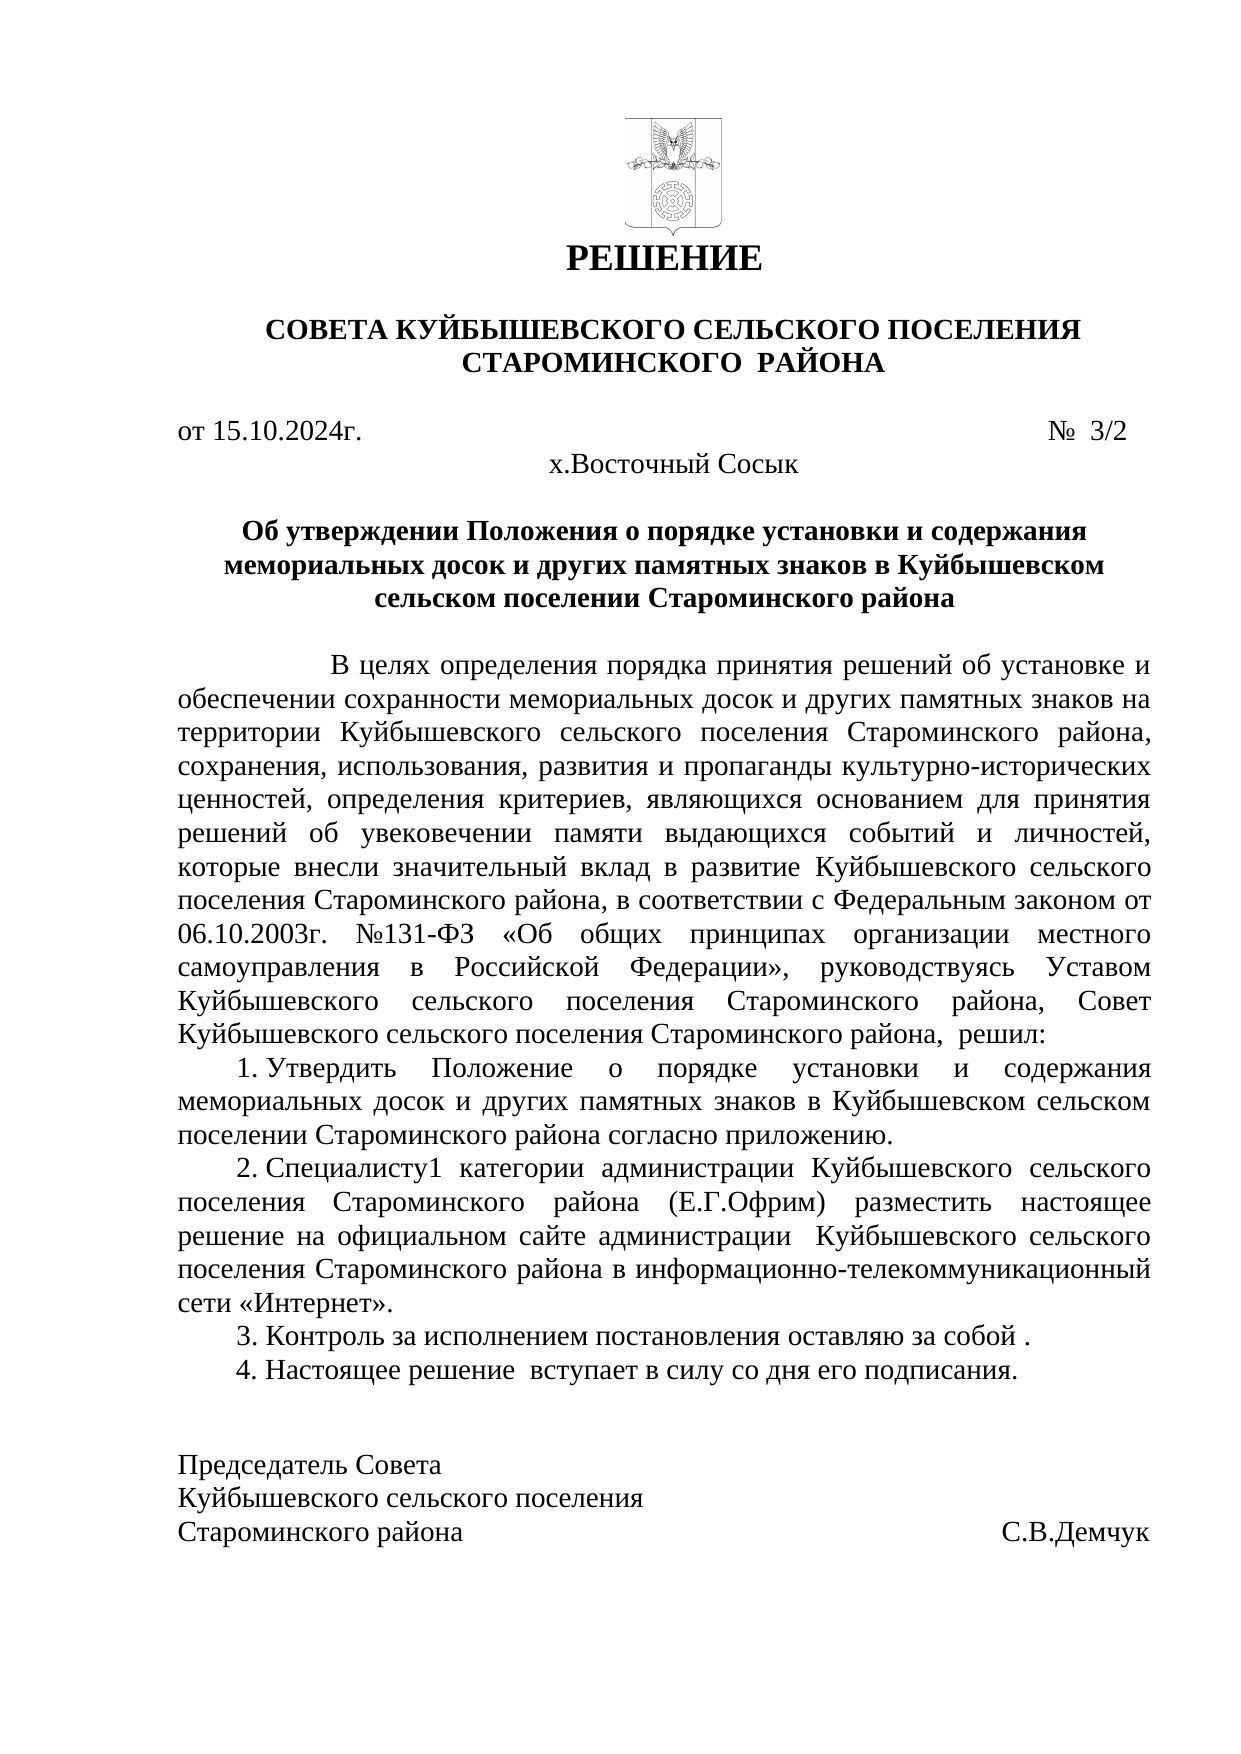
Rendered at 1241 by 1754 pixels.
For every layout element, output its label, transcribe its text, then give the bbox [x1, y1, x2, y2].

text от 15.10.2024г. № 3/2 [177, 413, 1152, 446]
text РЕШЕНИЕ [177, 118, 1152, 278]
text СТАРОМИНСКОГО РАЙОНА [177, 346, 1152, 379]
text Об утверждении Положения о порядке установки и содержания мемориальных досок и других памятных знаков в Куйбышевском сельском поселении Староминского района [177, 513, 1152, 614]
text 4. Настоящее решение вступает в силу со дня его подписания. [177, 1352, 1152, 1385]
text 3. Контроль за исполнением постановления оставляю за собой . [177, 1318, 1152, 1352]
text В целях определения порядка принятия решений об установке и обеспечении сохранности мемориальных досок и других памятных знаков на территории Куйбышевского сельского поселения Староминского района, сохранения, использования, развития и пропаганды культурно-исторических ценностей, определения критериев, являющихся основанием для принятия решений об увековечении памяти выдающихся событий и личностей, которые внесли значительный вклад в развитие Куйбышевского сельского поселения Староминского района, в соответствии с Федеральным законом от 06.10.2003г. №131-ФЗ «Об общих принципах организации местного самоуправления в Российской Федерации», руководствуясь Уставом Куйбышевского сельского поселения Староминского района, Совет Куйбышевского сельского поселения Староминского района, решил: [177, 647, 1152, 1050]
text Куйбышевского сельского поселения [177, 1480, 1152, 1514]
text х.Восточный Сосык [177, 446, 1152, 480]
text Староминского района С.В.Демчук [177, 1514, 1152, 1581]
picture [625, 118, 722, 236]
text Председатель Совета [177, 1447, 1152, 1480]
list Утвердить Положение о порядке установки и содержания мемориальных досок и других памятных знаков в Куйбышевском сельском поселении Староминского района согласно приложению. [177, 1050, 1152, 1151]
text СОВЕТА КУЙБЫШЕВСКОГО СЕЛЬСКОГО ПОСЕЛЕНИЯ [177, 312, 1152, 346]
list Специалисту1 категории администрации Куйбышевского сельского поселения Староминского района (Е.Г.Офрим) разместить настоящее решение на официальном сайте администрации Куйбышевского сельского поселения Староминского района в информационно-телекоммуникационный сети «Интернет». [177, 1151, 1152, 1318]
